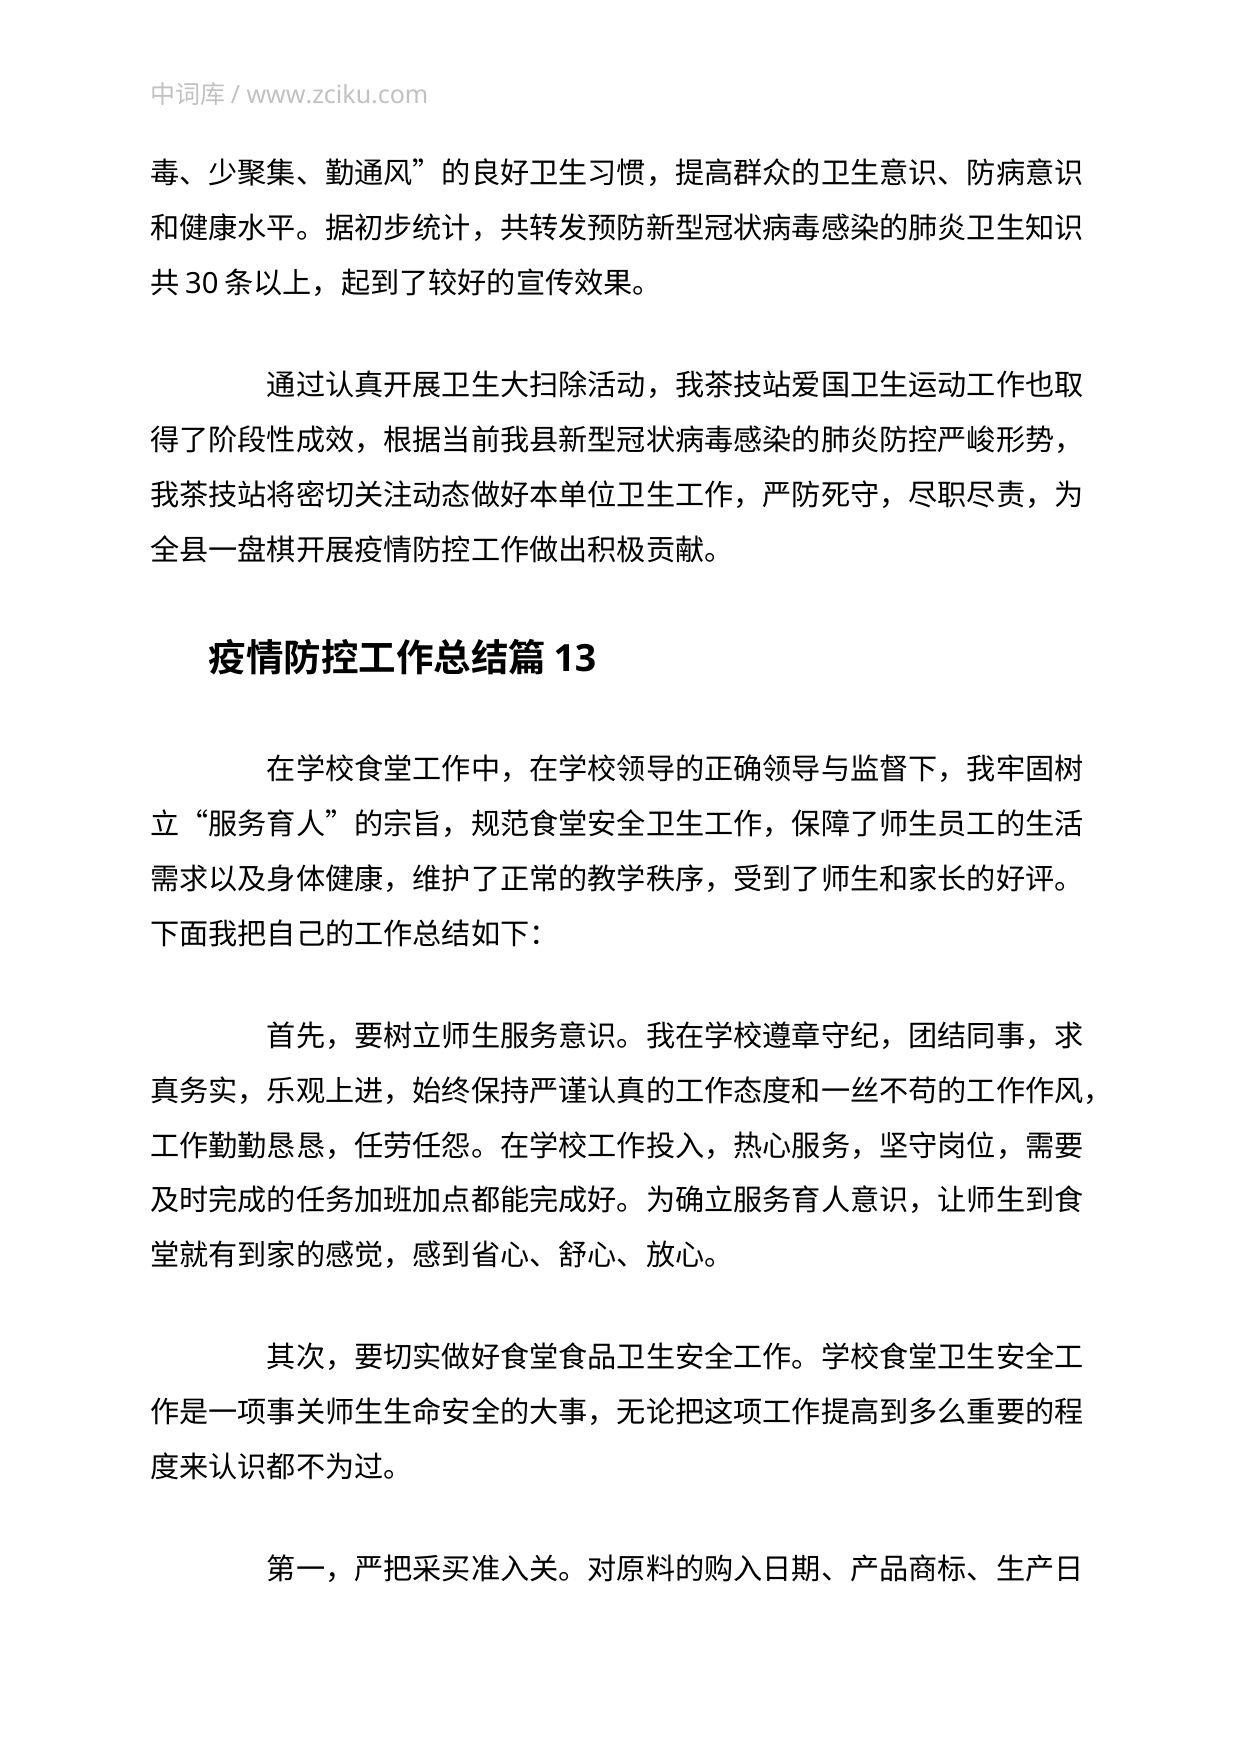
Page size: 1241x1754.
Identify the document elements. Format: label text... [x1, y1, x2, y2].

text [150, 1545, 1090, 1587]
text 其次，要切实做好食堂食品卫生安全工作。学校食堂卫生安全工作是一项事关师生生命安全的大事，无论把这项工作提高到多么重要的程度来认识都不为过。 [150, 1334, 1090, 1486]
text 通过认真开展卫生大扫除活动，我茶技站爱国卫生运动工作也取得了阶段性成效，根据当前我县新型冠状病毒感染的肺炎防控严峻形势，我茶技站将密切关注动态做好本单位卫生工作，严防死守，尽职尽责，为全县一盘棋开展疫情防控工作做出积极贡献。 [150, 362, 1090, 569]
text 疫情防控工作总结篇13 [150, 628, 1090, 683]
text 首先，要树立师生服务意识。我在学校遵章守纪，团结同事，求真务实，乐观上进，始终保持严谨认真的工作态度和一丝不苟的工作作风，工作勤勤恳恳，任劳任怨。在学校工作投入，热心服务，坚守岗位，需要及时完成的任务加班加点都能完成好。为确立服务育人意识，让师生到食堂就有到家的感觉，感到省心、舒心、放心。 [150, 1012, 1090, 1274]
text 在学校食堂工作中，在学校领导的正确领导与监督下，我牢固树立“服务育人”的宗旨，规范食堂安全卫生工作，保障了师生员工的生活需求以及身体健康，维护了正常的教学秩序，受到了师生和家长的好评。下面我把自己的工作总结如下： [150, 746, 1090, 953]
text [150, 150, 1090, 302]
